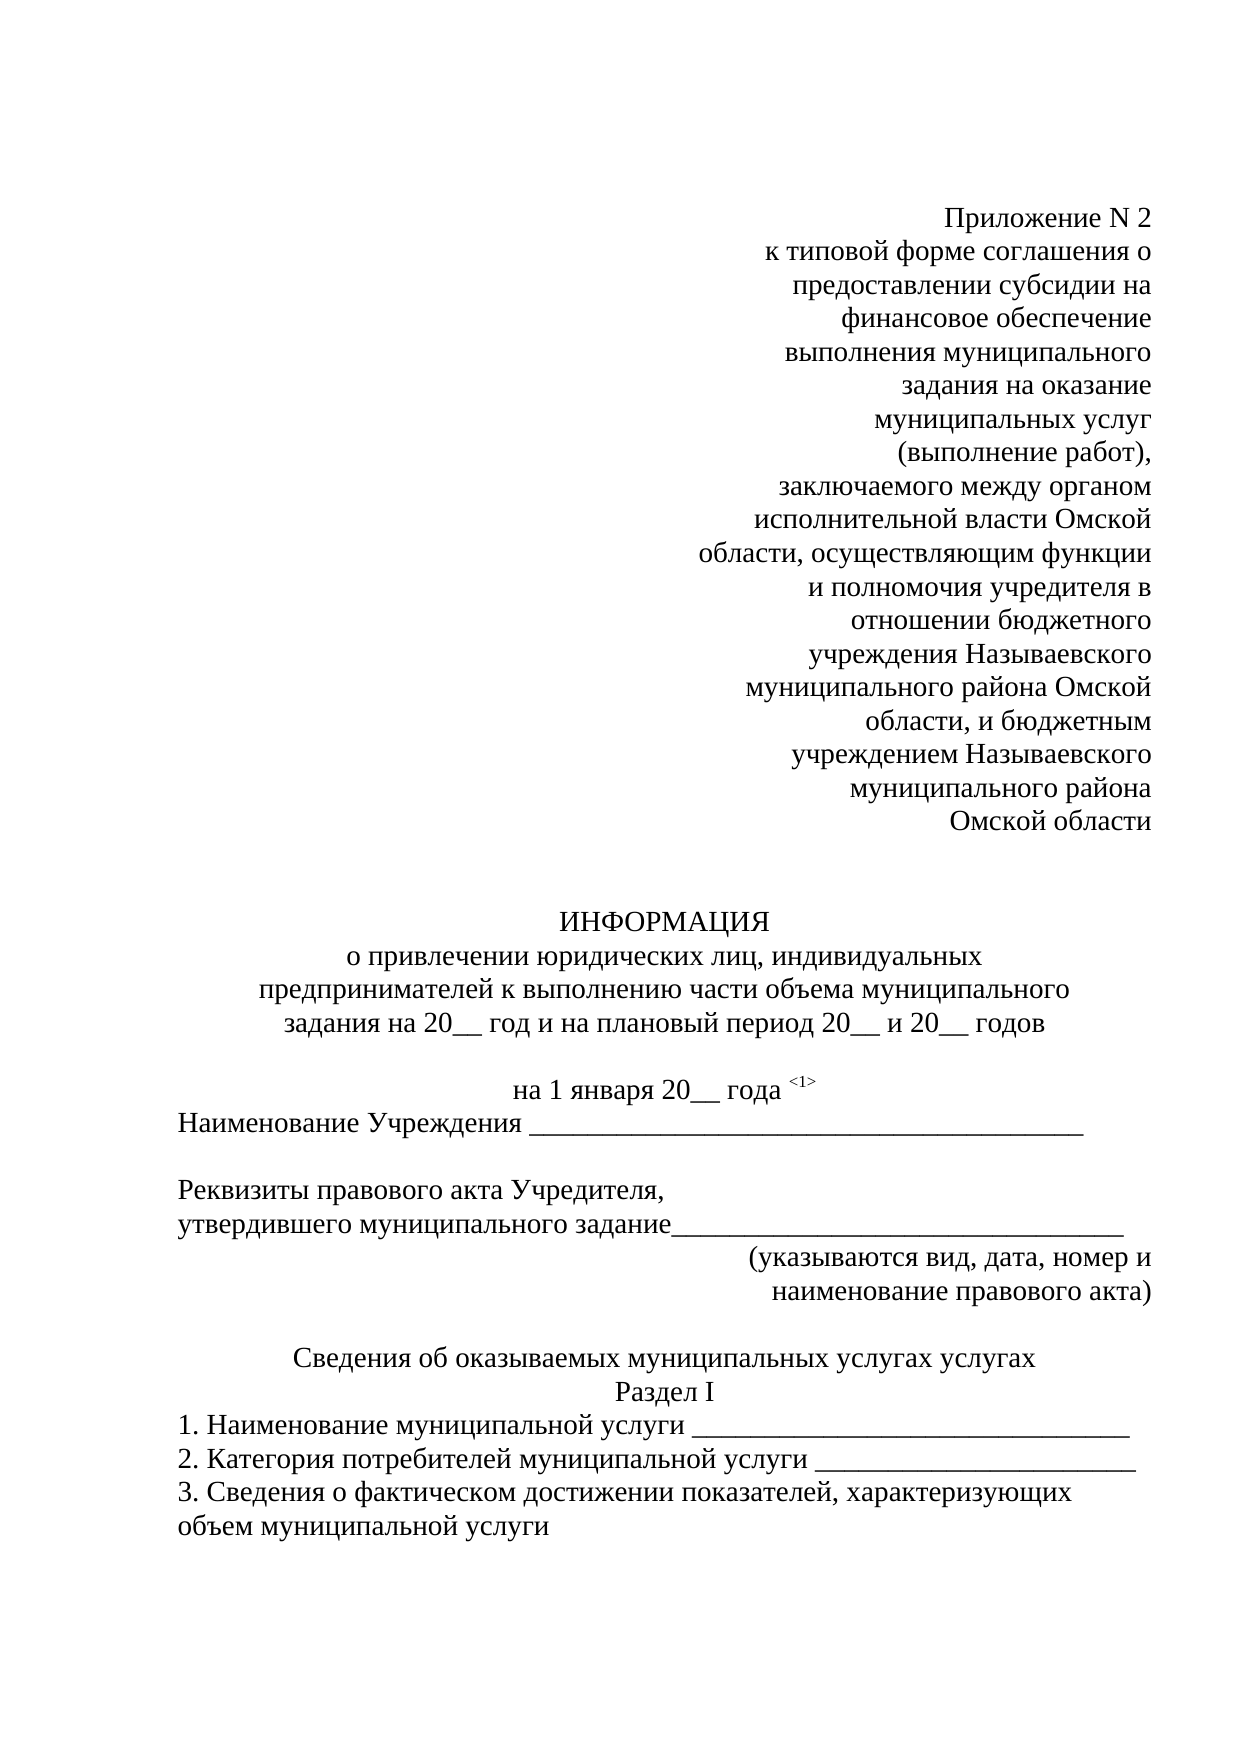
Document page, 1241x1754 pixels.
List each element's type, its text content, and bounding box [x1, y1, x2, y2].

text муниципального района [177, 770, 1152, 803]
text заключаемого между органом [177, 468, 1152, 502]
text отношении бюджетного [177, 602, 1152, 636]
text Наименование Учреждения ______________________________________ [177, 1105, 1152, 1139]
text Реквизиты правового акта Учредителя, [177, 1172, 1152, 1206]
text 3. Сведения о фактическом достижении показателей, характеризующих объем муниципальной услуги [177, 1474, 1152, 1541]
text задания на 20__ год и на плановый период 20__ и 20__ годов [177, 1005, 1152, 1038]
text утвердившего муниципального задание_______________________________ [177, 1206, 1152, 1239]
text предоставлении субсидии на [177, 267, 1152, 300]
text муниципального района Омской [177, 669, 1152, 703]
text (указываются вид, дата, номер и [177, 1239, 1152, 1273]
text финансовое обеспечение [177, 300, 1152, 334]
text учреждением Называевского [177, 736, 1152, 770]
text к типовой форме соглашения о [177, 233, 1152, 267]
text 1. Наименование муниципальной услуги ______________________________ 2. Категория потребителей муниципальной услуги ______________________ [177, 1407, 1152, 1474]
text о привлечении юридических лиц, индивидуальных [177, 938, 1152, 971]
text Приложение N 2 [177, 200, 1152, 233]
text области, и бюджетным [177, 703, 1152, 736]
text Сведения об оказываемых муниципальных услугах услугах [177, 1340, 1152, 1374]
text муниципальных услуг [177, 401, 1152, 434]
text выполнения муниципального [177, 334, 1152, 367]
text на 1 января 20__ года <1> [177, 1072, 1152, 1105]
text Омской области [177, 803, 1152, 837]
text области, осуществляющим функции [177, 535, 1152, 569]
text предпринимателей к выполнению части объема муниципального [177, 971, 1152, 1005]
text и полномочия учредителя в [177, 569, 1152, 602]
text учреждения Называевского [177, 636, 1152, 669]
text наименование правового акта) [177, 1273, 1152, 1307]
text задания на оказание [177, 367, 1152, 401]
text ИНФОРМАЦИЯ [177, 904, 1152, 938]
text (выполнение работ), [177, 434, 1152, 468]
text исполнительной власти Омской [177, 502, 1152, 535]
text Раздел I [177, 1374, 1152, 1407]
